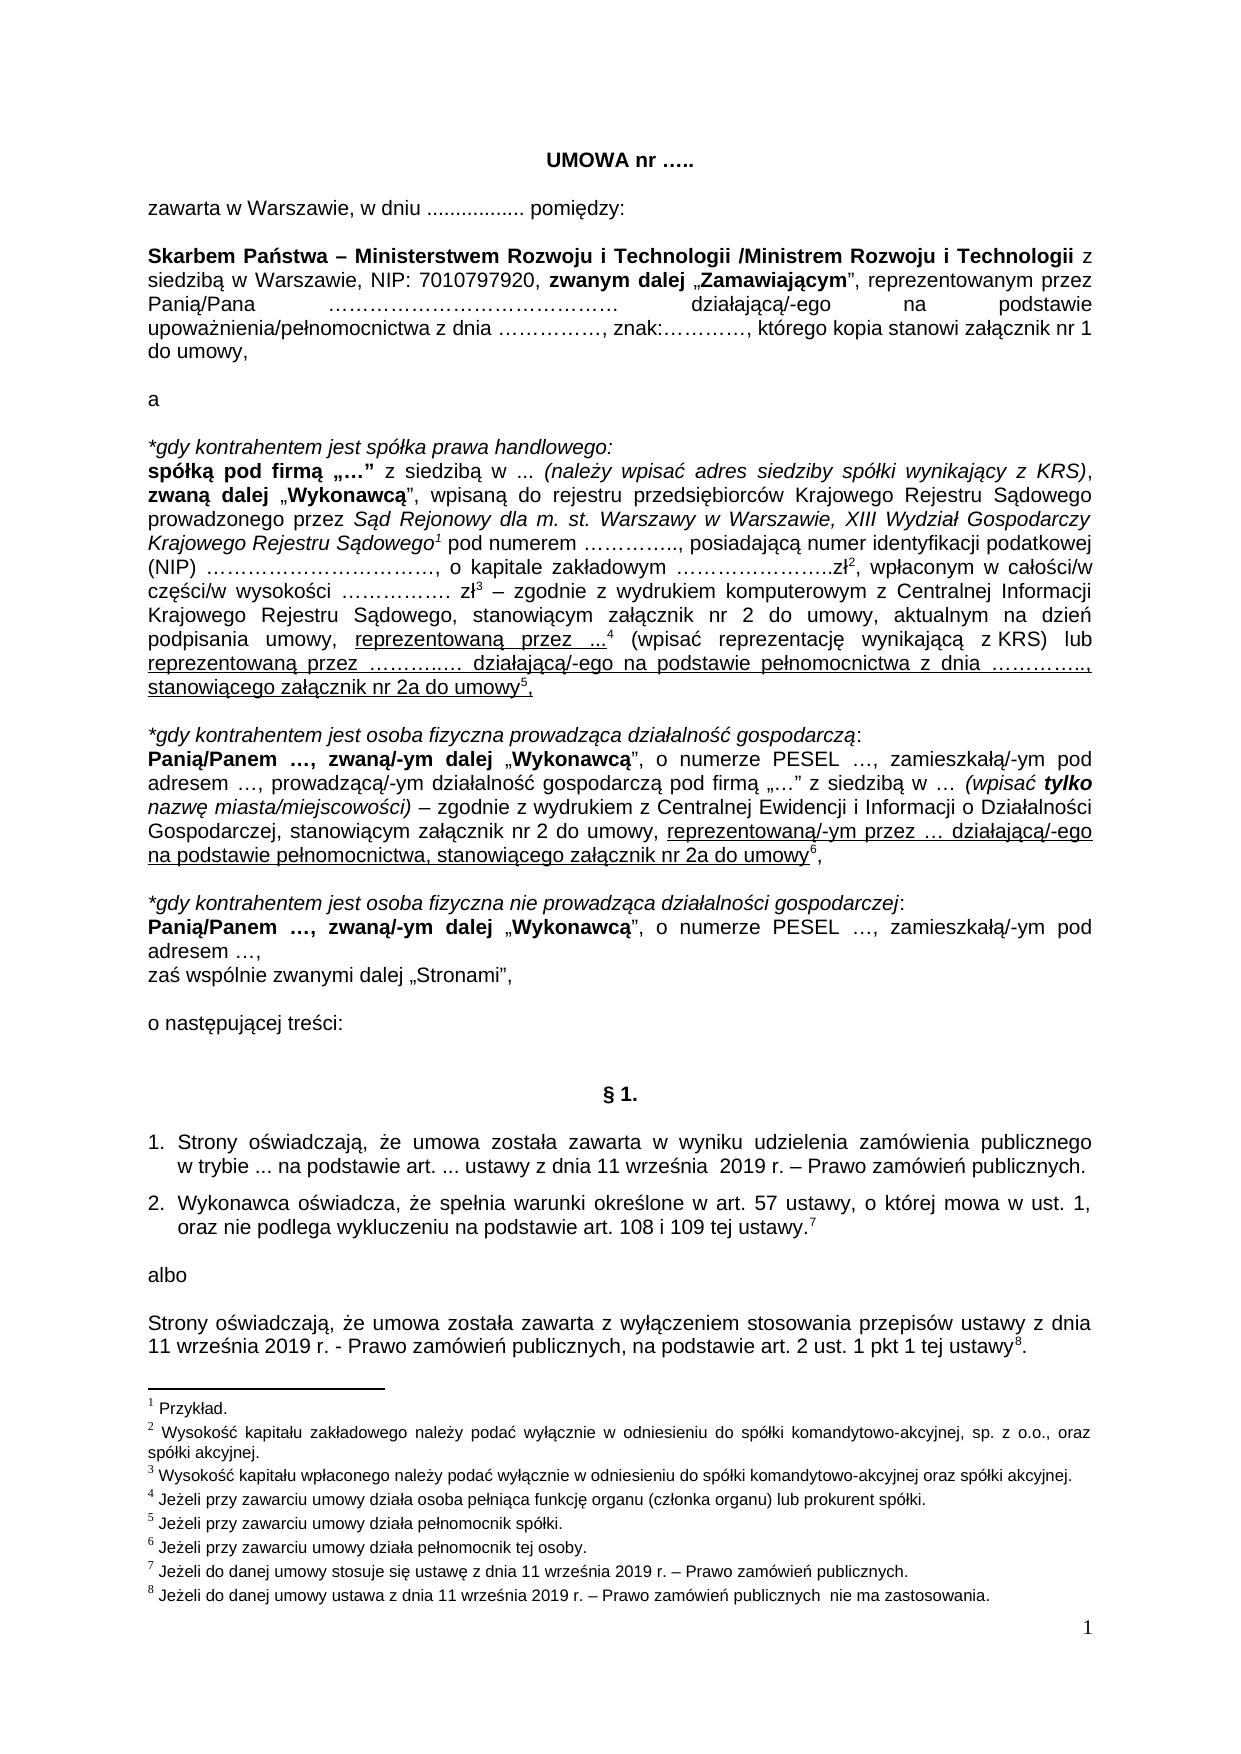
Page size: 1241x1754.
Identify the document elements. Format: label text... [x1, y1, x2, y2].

text Strony oświadczają, że umowa została zawarta z wyłączeniem stosowania przepisów ustawy z dnia 11 września 2019 r. - Prawo zamówień publicznych, na podstawie art. 2 ust. 1 pkt 1 tej ustawy. [148, 1310, 1092, 1358]
text albo [148, 1262, 1092, 1286]
text *gdy kontrahentem jest spółka prawa handlowego: [148, 435, 1092, 459]
text *gdy kontrahentem jest osoba fizyczna prowadząca działalność gospodarczą: [148, 723, 1092, 747]
text zawarta w Warszawie, w dniu ................. pomiędzy: [148, 196, 1092, 219]
text § 1. [148, 1082, 1092, 1106]
text o następującej treści: [148, 1010, 1092, 1034]
text Panią/Panem …, zwaną/-ym dalej „Wykonawcą”, o numerze PESEL …, zamieszkałą/-ym pod adresem …, [148, 914, 1092, 962]
text zaś wspólnie zwanymi dalej „Stronami”, [148, 962, 1092, 986]
text spółką pod firmą „…” z siedzibą w ... (należy wpisać adres siedziby spółki wynikający z KRS), zwaną dalej „Wykonawcą”, wpisaną do rejestru przedsiębiorców Krajowego Rejestru Sądowego prowadzonego przez Sąd Rejonowy dla m. st. Warszawy w Warszawie, XIII Wydział Gospodarczy Krajowego Rejestru Sądowego pod numerem ………….., posiadającą numer identyfikacji podatkowej (NIP) ……………………………, o kapitale zakładowym …………………..zł, wpłaconym w całości/w części/w wysokości ……………. zł – zgodnie z wydrukiem komputerowym z Centralnej Informacji Krajowego Rejestru Sądowego, stanowiącym załącznik nr 2 do umowy, aktualnym na dzień podpisania umowy, reprezentowaną przez ... (wpisać reprezentację wynikającą z KRS) lub reprezentowaną przez ………..… działającą/-ego na podstawie pełnomocnictwa z dnia ………….., stanowiącego załącznik nr 2a do umowy, [148, 459, 1092, 672]
text UMOWA nr ….. [148, 148, 1092, 172]
text a [148, 387, 1092, 411]
text Panią/Panem …, zwaną/-ym dalej „Wykonawcą”, o numerze PESEL …, zamieszkałą/-ym pod adresem …, prowadzącą/-ym działalność gospodarczą pod firmą „…” z siedzibą w … (wpisać tylko nazwę miasta/miejscowości) – zgodnie z wydrukiem z Centralnej Ewidencji i Informacji o Działalności Gospodarczej, stanowiącym załącznik nr 2 do umowy, reprezentowaną/-ym przez … działającą/-ego na podstawie pełnomocnictwa, stanowiącego załącznik nr 2a do umowy, [148, 747, 1092, 867]
list Wykonawca oświadcza, że spełnia warunki określone w art. 57 ustawy, o której mowa w ust. 1, oraz nie podlega wykluczeniu na podstawie art. 108 i 109 tej ustawy. [148, 1191, 1092, 1238]
text *gdy kontrahentem jest osoba fizyczna nie prowadząca działalności gospodarczej: [148, 891, 1092, 914]
list Strony oświadczają, że umowa została zawarta w wyniku udzielenia zamówienia publicznego w trybie ... na podstawie art. ... ustawy z dnia 11 września 2019 r. – Prawo zamówień publicznych. [148, 1130, 1092, 1178]
text Skarbem Państwa – Ministerstwem Rozwoju i Technologii /Ministrem Rozwoju i Technologii z siedzibą w Warszawie, NIP: 7010797920, zwanym dalej „Zamawiającym”, reprezentowanym przez Panią/Pana …………………………………… działającą/-ego na podstawie upoważnienia/pełnomocnictwa z dnia ……………, znak:…………, którego kopia stanowi załącznik nr 1 do umowy, [148, 243, 1092, 363]
